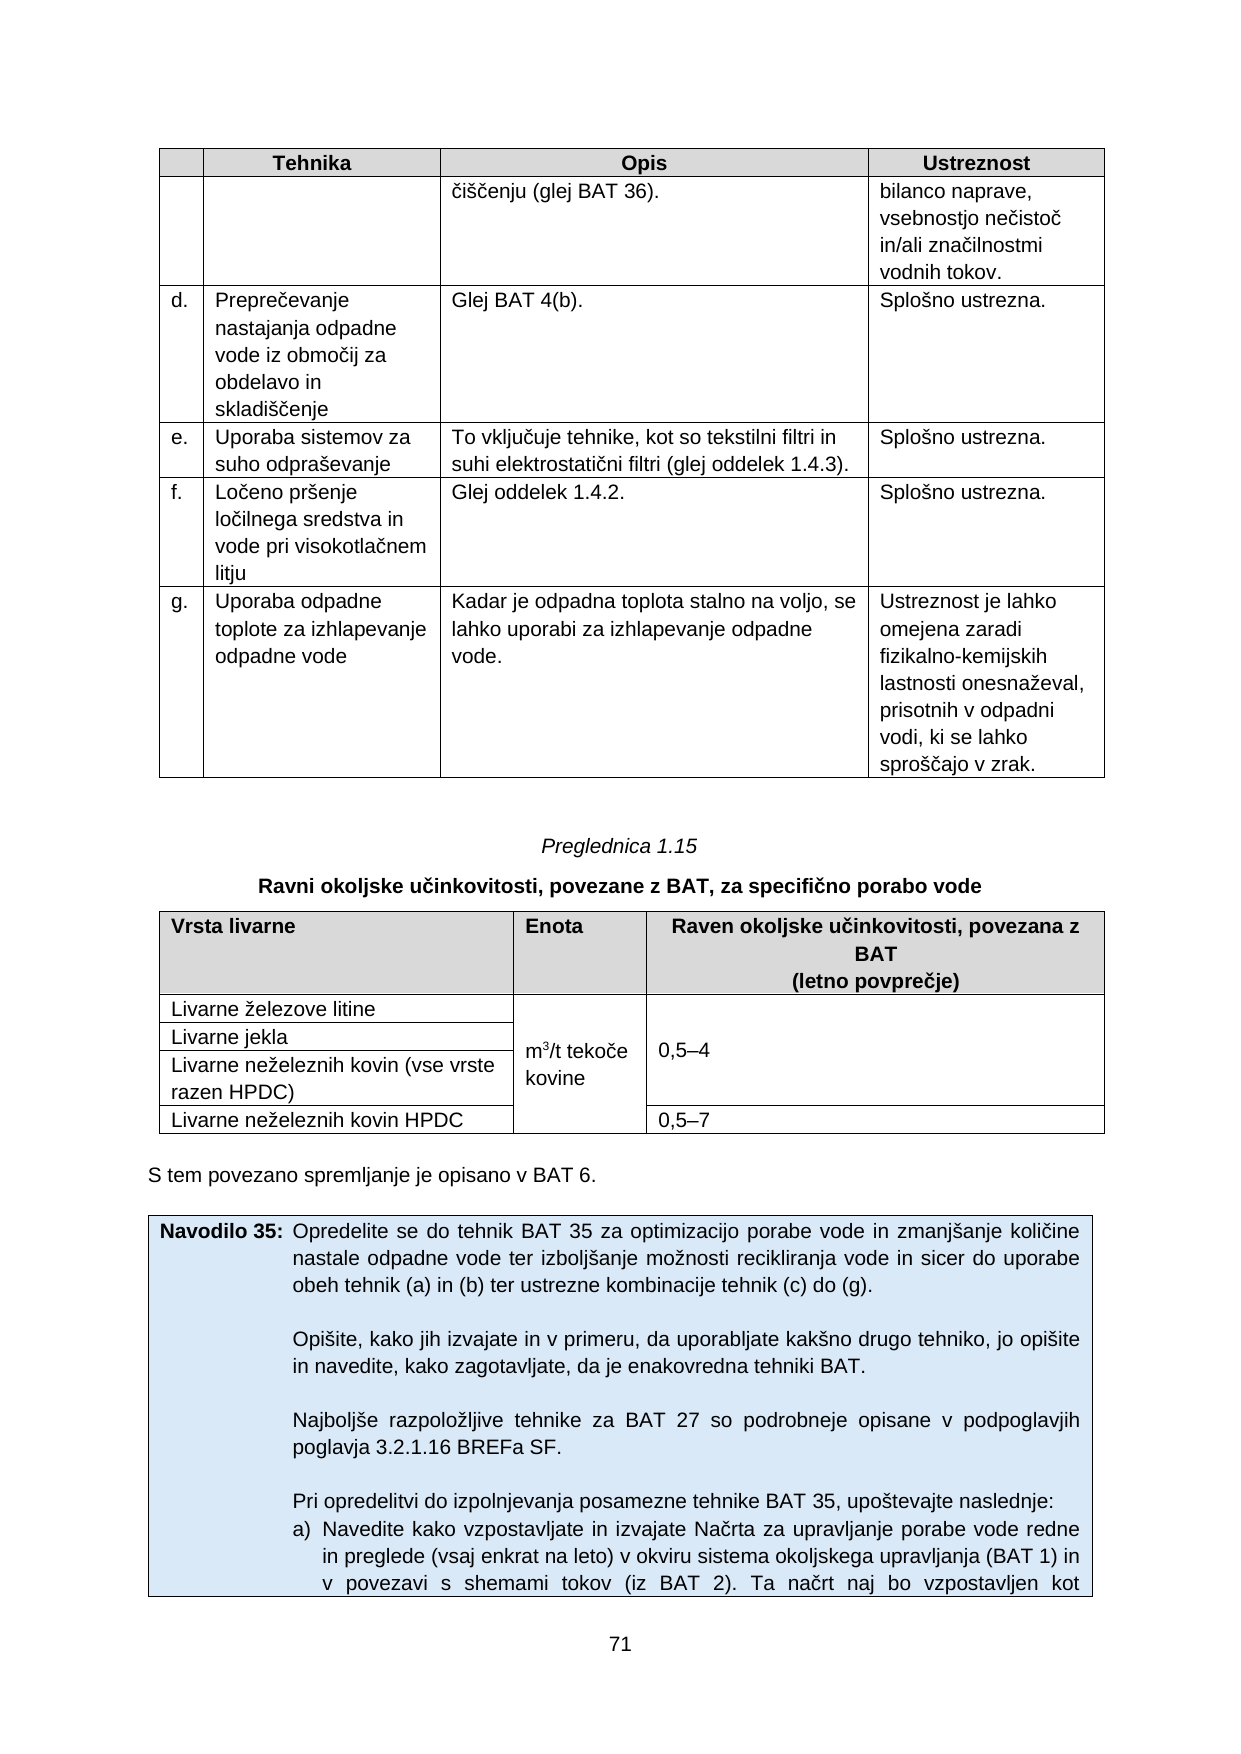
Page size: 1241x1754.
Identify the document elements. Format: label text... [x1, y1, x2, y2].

table_cell Ustreznost je lahko omejena zaradi fizikalno-kemijskih lastnosti onesnaževal, prisotnih v odpadni vodi, ki se lahko sproščajo v zrak. [869, 587, 1104, 777]
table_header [149, 1216, 1092, 1596]
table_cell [869, 177, 1104, 285]
table_cell m3/t tekoče kovine [514, 995, 646, 1133]
text Ravni okoljske učinkovitosti, povezane z BAT, za specifično porabo vode [148, 872, 1093, 899]
table_cell c. [160, 177, 203, 285]
table_cell Kadar je odpadna toplota stalno na voljo, se lahko uporabi za izhlapevanje odpadne vode. [441, 587, 868, 777]
table_header [160, 149, 203, 176]
table_cell Livarne neželeznih kovin HPDC [160, 1106, 513, 1133]
table_cell Glej BAT 4(b). [441, 286, 868, 422]
text Preglednica 1.15 [148, 832, 1093, 859]
table_header Raven okoljske učinkovitosti, povezana z BAT (letno povprečje) [647, 912, 1104, 993]
table_cell Splošno ustrezna. [869, 423, 1104, 477]
table_cell Preprečevanje nastajanja odpadne vode iz območij za obdelavo in skladiščenje [204, 286, 440, 422]
table_cell 0,5–4 [647, 995, 1104, 1105]
table_header Enota [514, 912, 646, 993]
table_cell Livarne jekla [160, 1023, 513, 1050]
table_header Ustreznost [869, 149, 1104, 176]
table_cell d. [160, 286, 203, 422]
text S tem povezano spremljanje je opisano v BAT 6. [148, 1161, 1093, 1188]
table_cell To vključuje tehnike, kot so tekstilni filtri in suhi elektrostatični filtri (glej oddelek 1.4.3). [441, 423, 868, 477]
table_cell Livarne neželeznih kovin (vse vrste razen HPDC) [160, 1051, 513, 1105]
table_cell Ločeno pršenje ločilnega sredstva in vode pri visokotlačnem litju [204, 478, 440, 586]
table_cell g. [160, 587, 203, 777]
table_cell e. [160, 423, 203, 477]
table_header Vrsta livarne [160, 912, 513, 993]
table_cell Livarne železove litine [160, 995, 513, 1022]
table_cell Uporaba sistemov za suho odpraševanje [204, 423, 440, 477]
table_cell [204, 177, 440, 285]
table_cell 0,5–7 [647, 1106, 1104, 1133]
table_header Tehnika [204, 149, 440, 176]
table_cell Splošno ustrezna. [869, 286, 1104, 422]
table_cell Glej oddelek 1.4.2. [441, 478, 868, 586]
table_cell Uporaba odpadne toplote za izhlapevanje odpadne vode [204, 587, 440, 777]
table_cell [441, 177, 868, 285]
table_cell f. [160, 478, 203, 586]
table_header Opis [441, 149, 868, 176]
table_cell Splošno ustrezna. [869, 478, 1104, 586]
